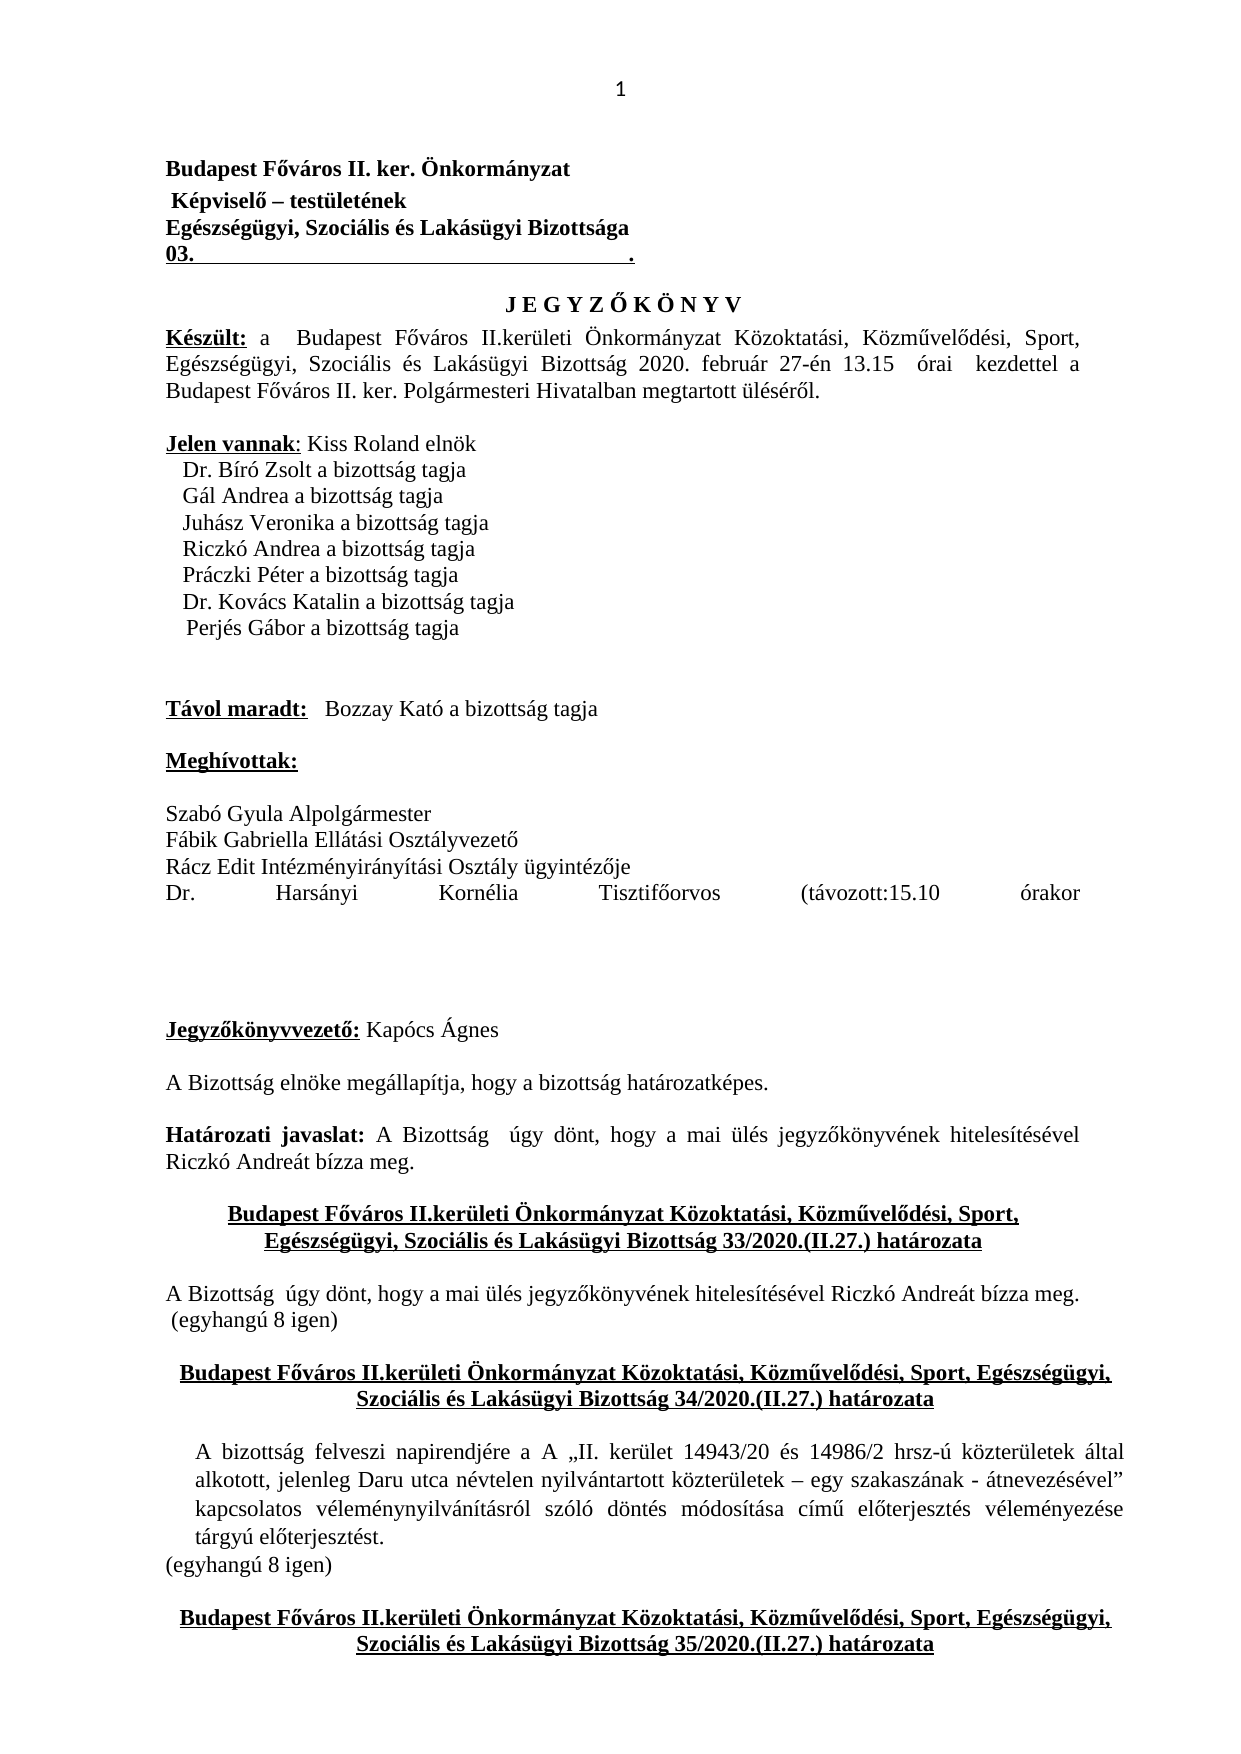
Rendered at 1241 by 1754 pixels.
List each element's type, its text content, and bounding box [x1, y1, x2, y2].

text Határozati javaslat: A Bizottság úgy dönt, hogy a mai ülés jegyzőkönyvének hitelesítésével Riczkó Andreát bízza meg. [165, 1121, 1081, 1174]
text Budapest Főváros II. ker. Önkormányzat [165, 155, 1081, 181]
text Budapest Főváros II.kerületi Önkormányzat Közoktatási, Közművelődési, Sport, Egészségügyi, Szociális és Lakásügyi Bizottság 35/2020.(II.27.) határozata [165, 1604, 1125, 1657]
text Szabó Gyula Alpolgármester [165, 800, 1081, 827]
text Jegyzőkönyvvezető: Kapócs Ágnes [165, 1016, 1081, 1042]
text Perjés Gábor a bizottság tagja [165, 614, 1081, 640]
text Dr. Harsányi Kornélia Tisztifőorvos (távozott:15.10 órakor [165, 879, 1081, 960]
text Jelen vannak: Kiss Roland elnök [165, 429, 1081, 456]
text Meghívottak: [165, 747, 1081, 800]
text Dr. Bíró Zsolt a bizottság tagja [165, 456, 1081, 482]
text Rácz Edit Intézményirányítási Osztály ügyintézője [165, 853, 1081, 879]
text Készült: a Budapest Főváros II.kerületi Önkormányzat Közoktatási, Közművelődési, Sport, Egészségügyi, Szociális és Lakásügyi Bizottság 2020. február 27-én 13.15 órai kezdettel a Budapest Főváros II. ker. Polgármesteri Hivatalban megtartott üléséről. [165, 324, 1081, 403]
text Budapest Főváros II.kerületi Önkormányzat Közoktatási, Közművelődési, Sport, Egészségügyi, Szociális és Lakásügyi Bizottság 34/2020.(II.27.) határozata [165, 1359, 1125, 1411]
text Práczki Péter a bizottság tagja [165, 561, 1081, 588]
text Gál Andrea a bizottság tagja [165, 482, 1081, 509]
text Dr. Kovács Katalin a bizottság tagja [165, 588, 1081, 614]
text (egyhangú 8 igen) [165, 1551, 1081, 1578]
text Riczkó Andrea a bizottság tagja [165, 535, 1081, 561]
text A Bizottság úgy dönt, hogy a mai ülés jegyzőkönyvének hitelesítésével Riczkó Andreát bízza meg. [165, 1279, 1081, 1306]
text Budapest Főváros II.kerületi Önkormányzat Közoktatási, Közművelődési, Sport, Egészségügyi, Szociális és Lakásügyi Bizottság 33/2020.(II.27.) határozata [165, 1201, 1081, 1253]
text (egyhangú 8 igen) [165, 1306, 1081, 1332]
text Fábik Gabriella Ellátási Osztályvezető [165, 827, 1081, 853]
text 03. . [165, 240, 1081, 267]
text Képviselő – testületének [165, 187, 1081, 214]
text A bizottság felveszi napirendjére a A „II. kerület 14943/20 és 14986/2 hrsz-ú közterületek által alkotott, jelenleg Daru utca névtelen nyilvántartott közterületek – egy szakaszának - átnevezésével” kapcsolatos véleménynyilvánításról szóló döntés módosítása című előterjesztés véleményezése tárgyú előterjesztést. [195, 1438, 1125, 1549]
text Távol maradt: Bozzay Kató a bizottság tagja [165, 695, 1081, 721]
text J E G Y Z Ő K Ö N Y V [165, 292, 1081, 318]
text Egészségügyi, Szociális és Lakásügyi Bizottsága [165, 214, 1081, 240]
text Juhász Veronika a bizottság tagja [165, 509, 1081, 535]
text A Bizottság elnöke megállapítja, hogy a bizottság határozatképes. [165, 1069, 1081, 1095]
